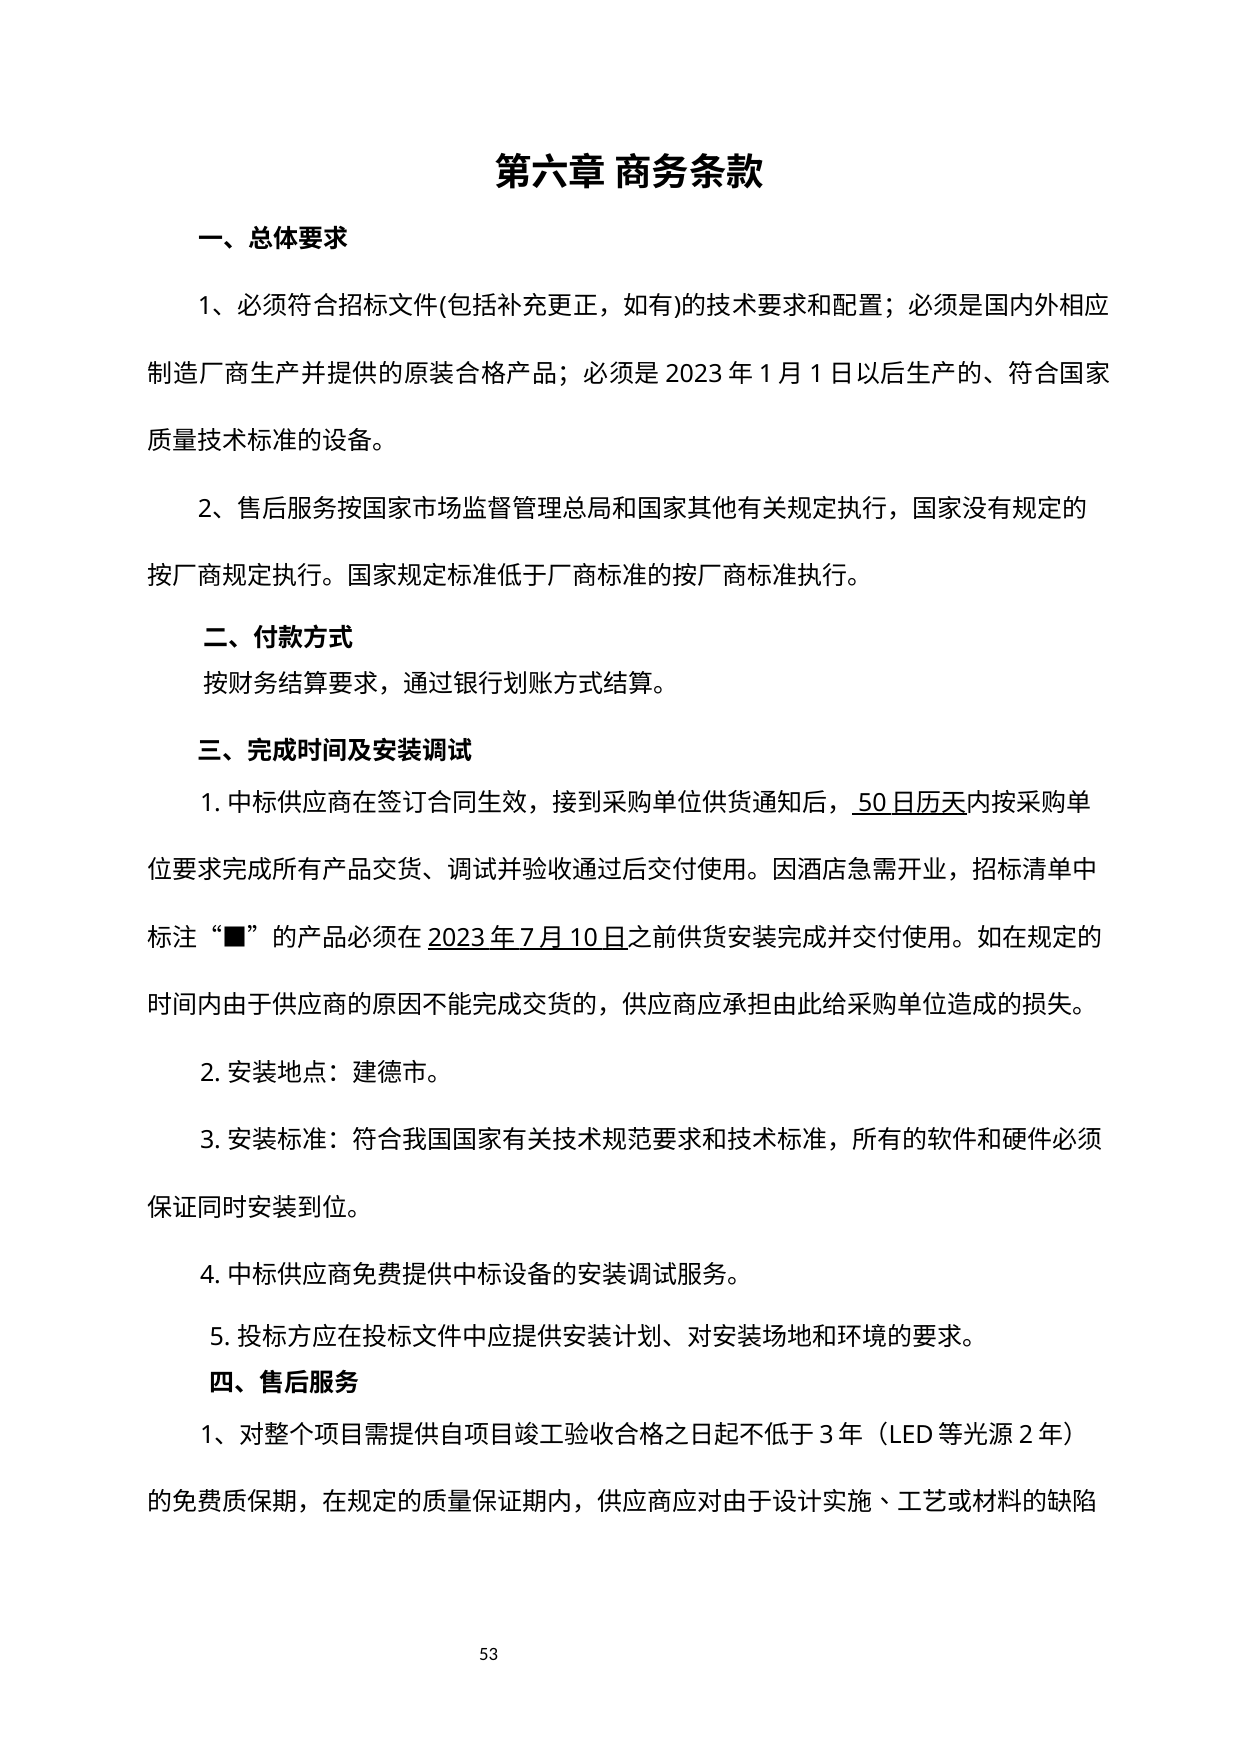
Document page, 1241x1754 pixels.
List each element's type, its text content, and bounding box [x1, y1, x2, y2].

text 二、付款方式 [129, 608, 1129, 653]
text 1、必须符合招标文件(包括补充更正，如有)的技术要求和配置；必须是国内外相应制造厂商生产并提供的原装合格产品；必须是2023年1月1日以后生产的、符合国家质量技术标准的设备。 [148, 270, 1110, 473]
text 3. 安装标准：符合我国国家有关技术规范要求和技术标准，所有的软件和硬件必须保证同时安装到位。 [148, 1104, 1110, 1239]
text 按财务结算要求，通过银行划账方式结算。 [129, 653, 1129, 699]
text 4. 中标供应商免费提供中标设备的安装调试服务。 [148, 1239, 1110, 1307]
text 2、售后服务按国家市场监督管理总局和国家其他有关规定执行，国家没有规定的按厂商规定执行。国家规定标准低于厂商标准的按厂商标准执行。 [148, 473, 1110, 608]
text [148, 1398, 1110, 1533]
text 5. 投标方应在投标文件中应提供安装计划、对安装场地和环境的要求。 [148, 1307, 1110, 1353]
text 一、总体要求 [148, 203, 1110, 270]
text 第六章 商务条款 [148, 135, 1110, 203]
text 三、完成时间及安装调试 [148, 699, 1110, 767]
text 1. 中标供应商在签订合同生效，接到采购单位供货通知后， 50日历天内按采购单位要求完成所有产品交货、调试并验收通过后交付使用。因酒店急需开业，招标清单中标注“■”的产品必须在2023年7月10日之前供货安装完成并交付使用。如在规定的时间内由于供应商的原因不能完成交货的，供应商应承担由此给采购单位造成的损失。 [148, 767, 1110, 1037]
text 2. 安装地点：建德市。 [148, 1037, 1110, 1104]
text 四、售后服务 [148, 1353, 1110, 1398]
